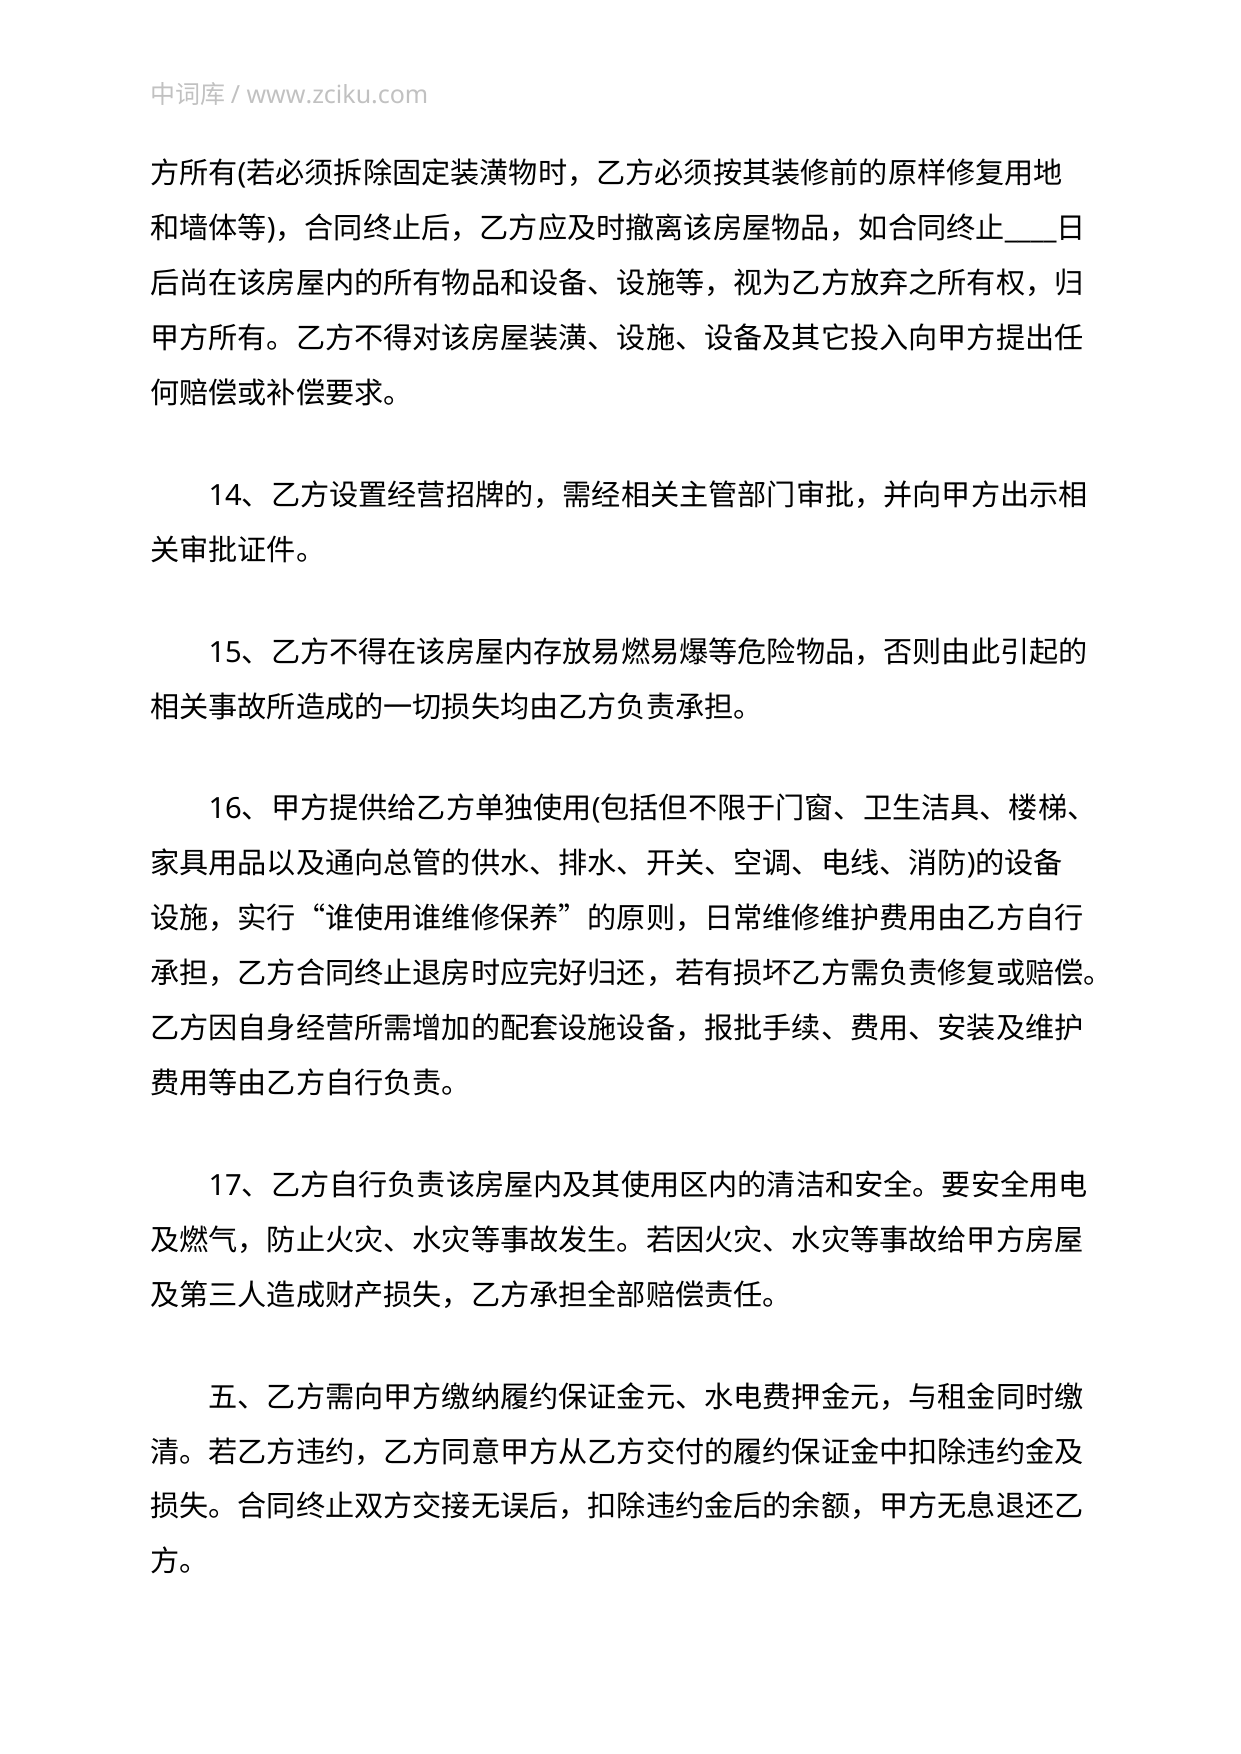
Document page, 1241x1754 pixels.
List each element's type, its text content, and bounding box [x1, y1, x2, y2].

text 16、甲方提供给乙方单独使用(包括但不限于门窗、卫生洁具、楼梯、家具用品以及通向总管的供水、排水、开关、空调、电线、消防)的设备设施，实行“谁使用谁维修保养”的原则，日常维修维护费用由乙方自行承担，乙方合同终止退房时应完好归还，若有损坏乙方需负责修复或赔偿。乙方因自身经营所需增加的配套设施设备，报批手续、费用、安装及维护费用等由乙方自行负责。 [150, 785, 1090, 1102]
text 17、乙方自行负责该房屋内及其使用区内的清洁和安全。要安全用电及燃气，防止火灾、水灾等事故发生。若因火灾、水灾等事故给甲方房屋及第三人造成财产损失，乙方承担全部赔偿责任。 [150, 1162, 1090, 1314]
text 15、乙方不得在该房屋内存放易燃易爆等危险物品，否则由此引起的相关事故所造成的一切损失均由乙方负责承担。 [150, 628, 1090, 726]
text 14、乙方设置经营招牌的，需经相关主管部门审批，并向甲方出示相关审批证件。 [150, 472, 1090, 569]
text 五、乙方需向甲方缴纳履约保证金元、水电费押金元，与租金同时缴清。若乙方违约，乙方同意甲方从乙方交付的履约保证金中扣除违约金及损失。合同终止双方交接无误后，扣除违约金后的余额，甲方无息退还乙方。 [150, 1373, 1090, 1580]
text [150, 150, 1090, 412]
